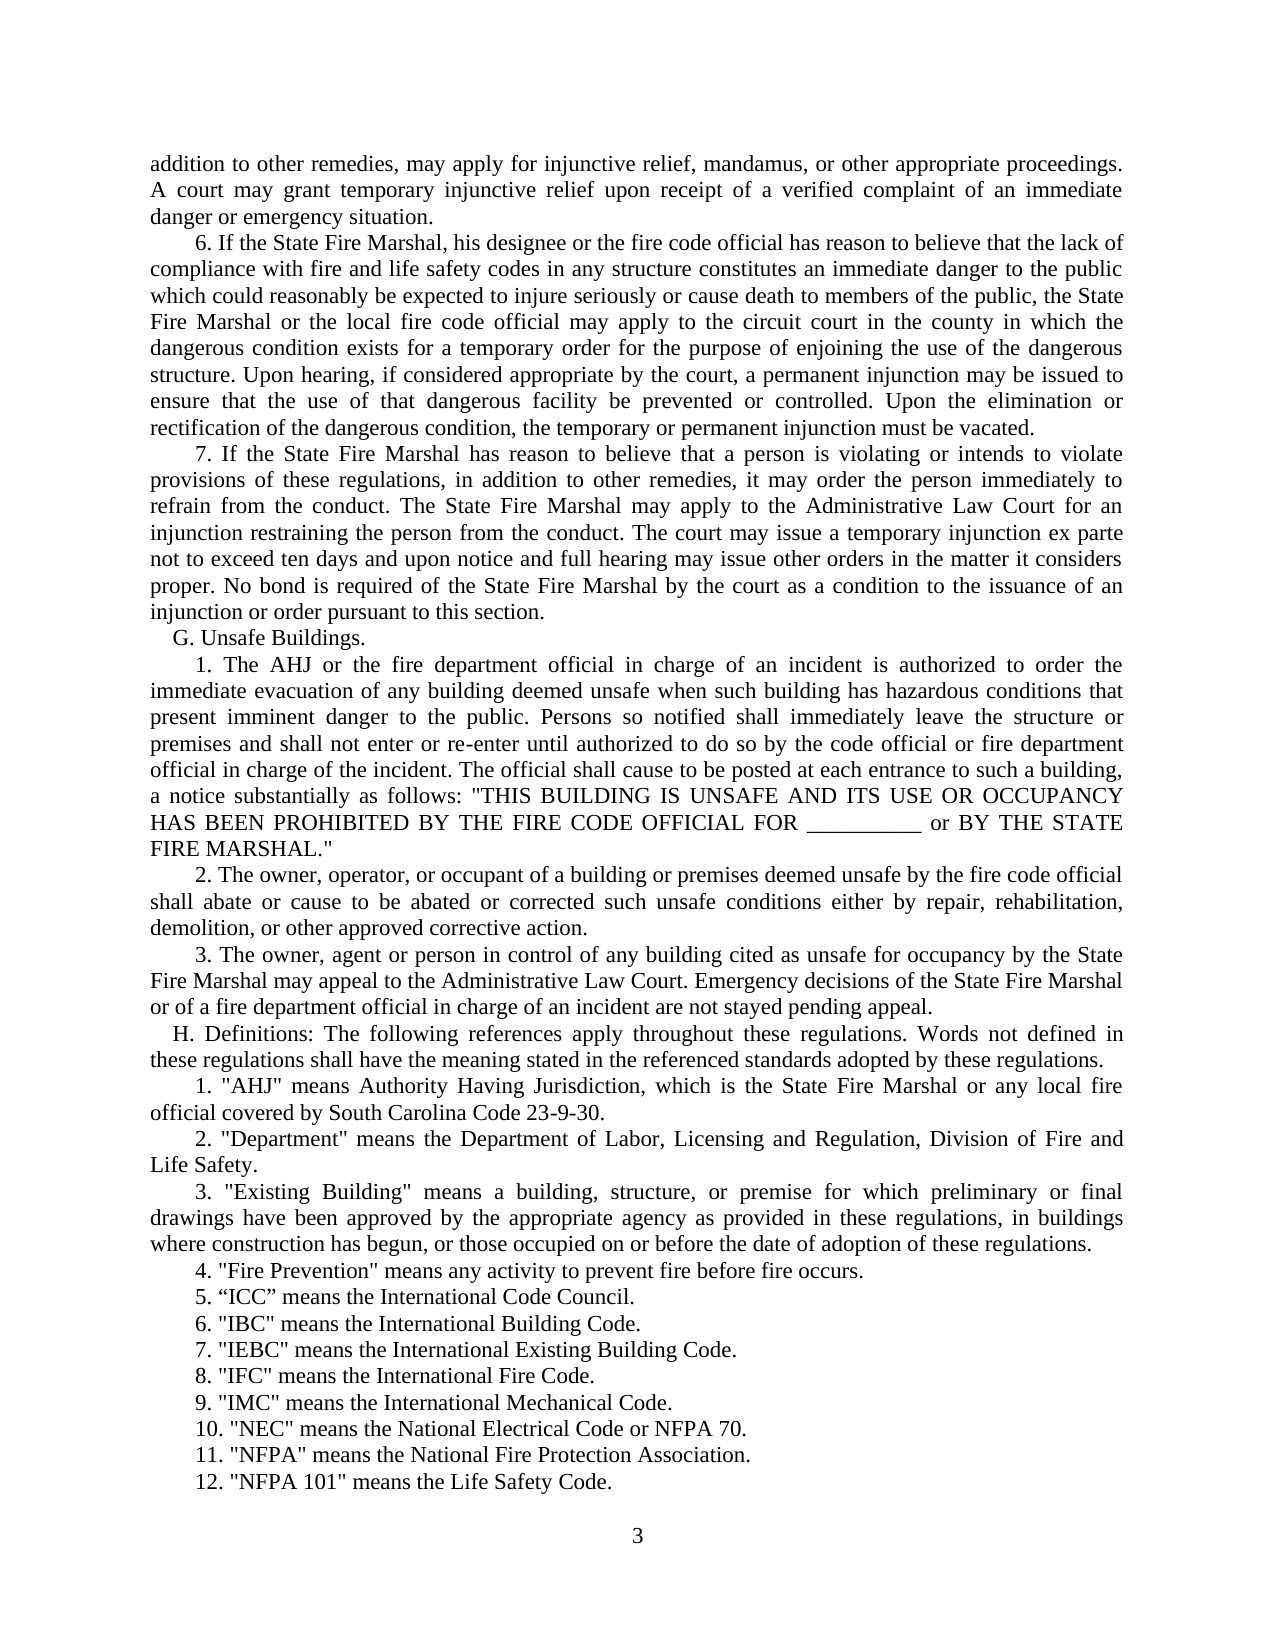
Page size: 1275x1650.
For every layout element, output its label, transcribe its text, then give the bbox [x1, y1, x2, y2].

text 12. "NFPA 101" means the Life Safety Code. [150, 1468, 1125, 1494]
text 4. "Fire Prevention" means any activity to prevent fire before fire occurs. [150, 1257, 1125, 1283]
text 9. "IMC" means the International Mechanical Code. [150, 1389, 1125, 1415]
text 3. The owner, agent or person in control of any building cited as unsafe for occupancy by the State Fire Marshal may appeal to the Administrative Law Court. Emergency decisions of the State Fire Marshal or of a fire department official in charge of an incident are not stayed pending appeal. [150, 941, 1125, 1020]
text 6. If the State Fire Marshal, his designee or the fire code official has reason to believe that the lack of compliance with fire and life safety codes in any structure constitutes an immediate danger to the public which could reasonably be expected to injure seriously or cause death to members of the public, the State Fire Marshal or the local fire code official may apply to the circuit court in the county in which the dangerous condition exists for a temporary order for the purpose of enjoining the use of the dangerous structure. Upon hearing, if considered appropriate by the court, a permanent injunction may be issued to ensure that the use of that dangerous facility be prevented or controlled. Upon the elimination or rectification of the dangerous condition, the temporary or permanent injunction must be vacated. [150, 229, 1125, 440]
text 10. "NEC" means the National Electrical Code or NFPA 70. [150, 1415, 1125, 1441]
text 5. “ICC” means the International Code Council. [150, 1283, 1125, 1309]
text 1. "AHJ" means Authority Having Jurisdiction, which is the State Fire Marshal or any local fire official covered by South Carolina Code 23-9-30. [150, 1072, 1125, 1125]
text H. Definitions: The following references apply throughout these regulations. Words not defined in these regulations shall have the meaning stated in the referenced standards adopted by these regulations. [150, 1020, 1125, 1072]
text 8. "IFC" means the International Fire Code. [150, 1362, 1125, 1389]
text 6. "IBC" means the International Building Code. [150, 1309, 1125, 1336]
text 7. "IEBC" means the International Existing Building Code. [150, 1336, 1125, 1362]
text 3. "Existing Building" means a building, structure, or premise for which preliminary or final drawings have been approved by the appropriate agency as provided in these regulations, in buildings where construction has begun, or those occupied on or before the date of adoption of these regulations. [150, 1178, 1125, 1257]
text 2. The owner, operator, or occupant of a building or premises deemed unsafe by the fire code official shall abate or cause to be abated or corrected such unsafe conditions either by repair, rehabilitation, demolition, or other approved corrective action. [150, 862, 1125, 941]
text 11. "NFPA" means the National Fire Protection Association. [150, 1441, 1125, 1468]
text 7. If the State Fire Marshal has reason to believe that a person is violating or intends to violate provisions of these regulations, in addition to other remedies, it may order the person immediately to refrain from the conduct. The State Fire Marshal may apply to the Administrative Law Court for an injunction restraining the person from the conduct. The court may issue a temporary injunction ex parte not to exceed ten days and upon notice and full hearing may issue other orders in the matter it considers proper. No bond is required of the State Fire Marshal by the court as a condition to the issuance of an injunction or order pursuant to this section. [150, 440, 1125, 624]
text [150, 150, 1125, 229]
text G. Unsafe Buildings. [150, 624, 1125, 651]
text 2. "Department" means the Department of Labor, Licensing and Regulation, Division of Fire and Life Safety. [150, 1125, 1125, 1178]
text 1. The AHJ or the fire department official in charge of an incident is authorized to order the immediate evacuation of any building deemed unsafe when such building has hazardous conditions that present imminent danger to the public. Persons so notified shall immediately leave the structure or premises and shall not enter or re-enter until authorized to do so by the code official or fire department official in charge of the incident. The official shall cause to be posted at each entrance to such a building, a notice substantially as follows: "THIS BUILDING IS UNSAFE AND ITS USE OR OCCUPANCY HAS BEEN PROHIBITED BY THE FIRE CODE OFFICIAL FOR __________ or BY THE STATE FIRE MARSHAL." [150, 651, 1125, 862]
